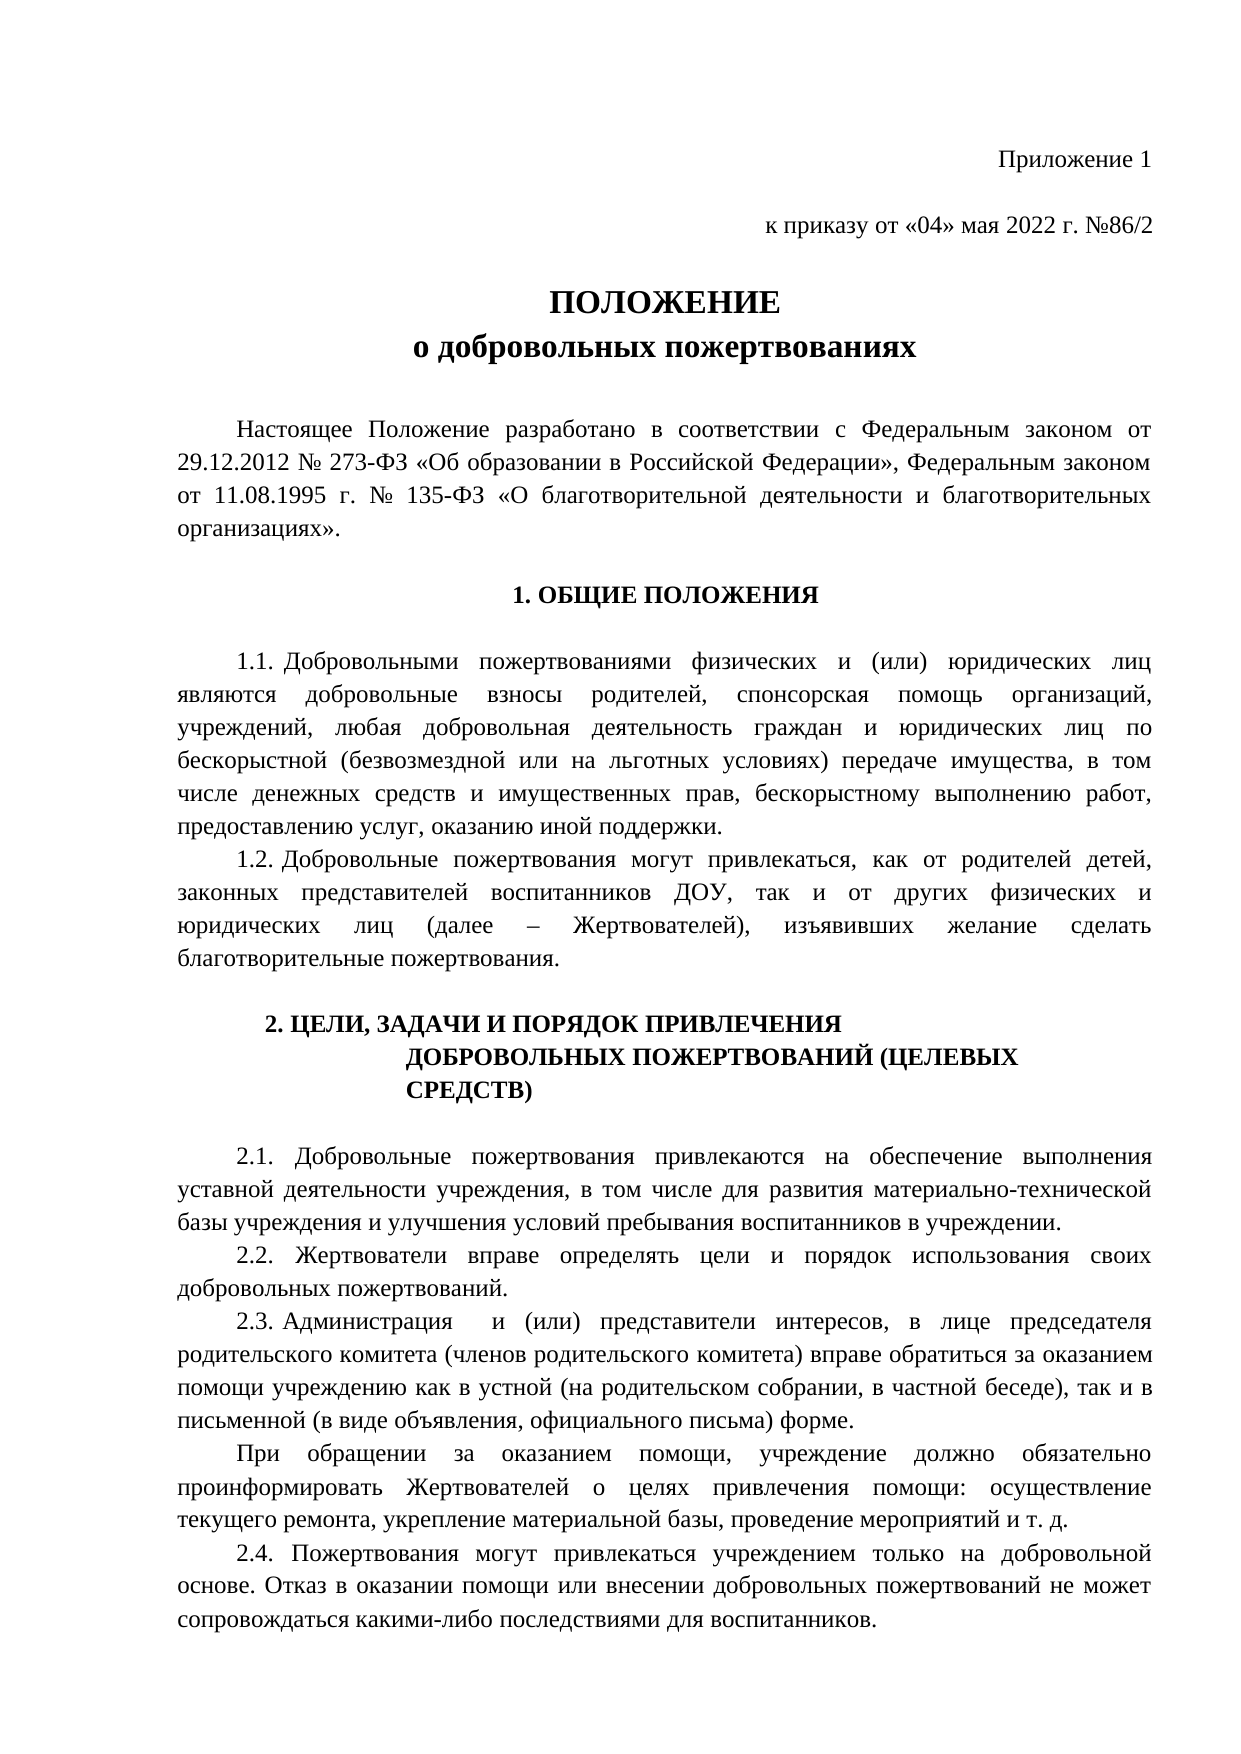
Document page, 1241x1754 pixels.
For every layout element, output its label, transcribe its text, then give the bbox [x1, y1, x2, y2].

list Жертвователи вправе определять цели и порядок использования своих добровольных пожертвований. [177, 1240, 1152, 1302]
list Добровольными пожертвованиями физических и (или) юридических лиц являются добровольные взносы родителей, спонсорская помощь организаций, учреждений, любая добровольная деятельность граждан и юридических лиц по бескорыстной (безвозмездной или на льготных условиях) передаче имущества, в том числе денежных средств и имущественных прав, бескорыстному выполнению работ, предоставлению услуг, оказанию иной поддержки. [177, 646, 1152, 839]
list Администрация и (или) представители интересов, в лице председателя родительского комитета (членов родительского комитета) вправе обратиться за оказанием помощи учреждению как в устной (на родительском собрании, в частной беседе), так и в письменной (в виде объявления, официального письма) форме. [177, 1306, 1153, 1434]
subtitle ПОЛОЖЕНИЕ [411, 282, 919, 321]
text При обращении за оказанием помощи, учреждение должно обязательно проинформировать Жертвователей о целях привлечения помощи: осуществление текущего ремонта, укрепление материальной базы, проведение мероприятий и т. д. [177, 1438, 1152, 1533]
subtitle ОБЩИЕ ПОЛОЖЕНИЯ [512, 580, 1165, 608]
text Приложение 1 к приказу от «04» мая 2022 г. №86/2 [765, 144, 1161, 239]
subtitle ЦЕЛИ, ЗАДАЧИ И ПОРЯДОК ПРИВЛЕЧЕНИЯ ДОБРОВОЛЬНЫХ ПОЖЕРТВОВАНИЙ (ЦЕЛЕВЫХ СРЕДСТВ) [264, 1009, 1064, 1104]
text Настоящее Положение разработано в соответствии с Федеральным законом от 29.12.2012 № 273-ФЗ «Об образовании в Российской Федерации», Федеральным законом от 11.08.1995 г. № 135-ФЗ «О благотворительной деятельности и благотворительных организациях». [177, 414, 1152, 542]
list Добровольные пожертвования привлекаются на обеспечение выполнения уставной деятельности учреждения, в том числе для развития материально-технической базы учреждения и улучшения условий пребывания воспитанников в учреждении. [177, 1141, 1152, 1236]
text о добровольных пожертвованиях [411, 326, 918, 365]
list Добровольные пожертвования могут привлекаться, как от родителей детей, законных представителей воспитанников ДОУ, так и от других физических и юридических лиц (далее – Жертвователей), изъявивших желание сделать благотворительные пожертвования. [177, 844, 1152, 972]
list Пожертвования могут привлекаться учреждением только на добровольной основе. Отказ в оказании помощи или внесении добровольных пожертвований не может сопровождаться какими-либо последствиями для воспитанников. [177, 1538, 1152, 1632]
